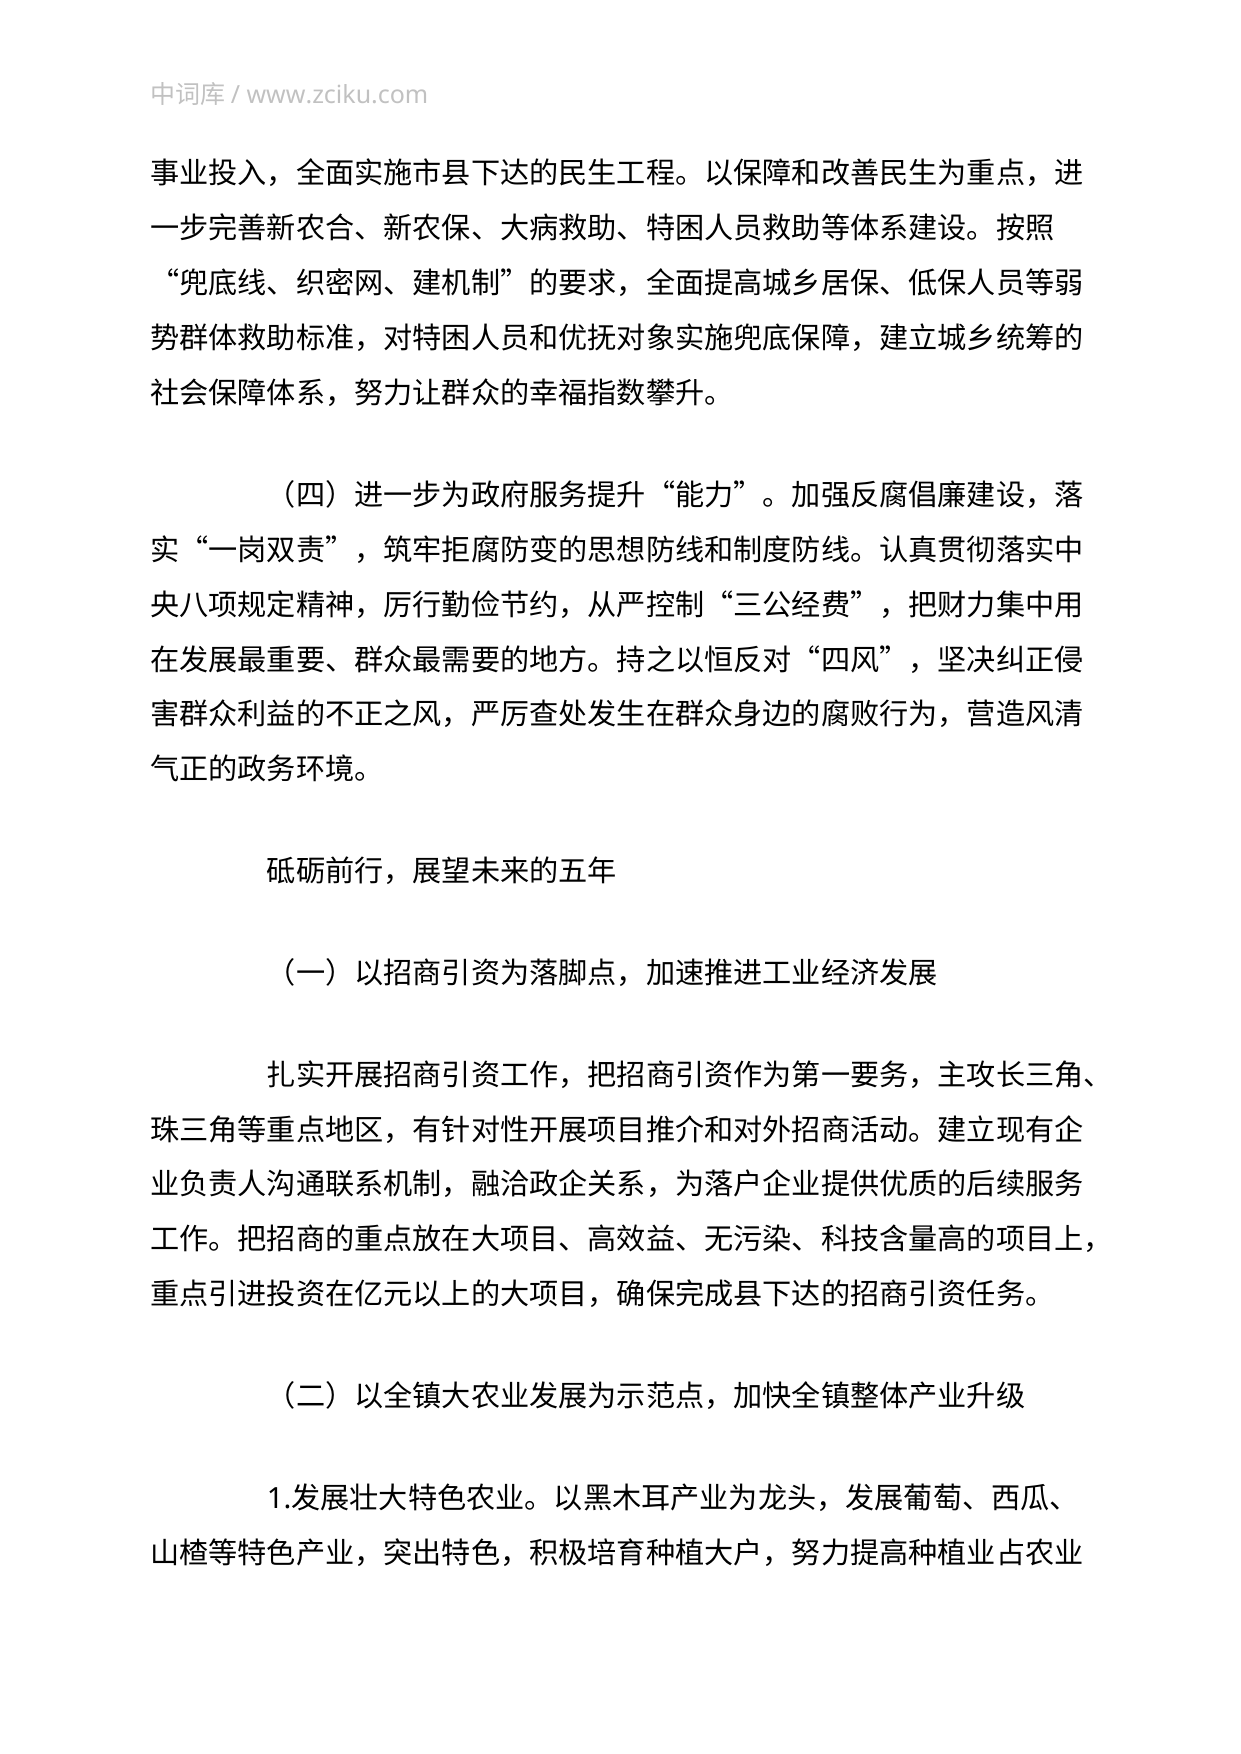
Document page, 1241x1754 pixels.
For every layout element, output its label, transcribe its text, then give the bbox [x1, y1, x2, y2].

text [150, 150, 1090, 412]
text 砥砺前行，展望未来的五年 [150, 848, 1090, 890]
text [150, 1474, 1090, 1572]
text （一）以招商引资为落脚点，加速推进工业经济发展 [150, 949, 1090, 992]
text （二）以全镇大农业发展为示范点，加快全镇整体产业升级 [150, 1372, 1090, 1415]
text （四）进一步为政府服务提升“能力”。加强反腐倡廉建设，落实“一岗双责”，筑牢拒腐防变的思想防线和制度防线。认真贯彻落实中央八项规定精神，厉行勤俭节约，从严控制“三公经费”，把财力集中用在发展最重要、群众最需要的地方。持之以恒反对“四风”，坚决纠正侵害群众利益的不正之风，严厉查处发生在群众身边的腐败行为，营造风清气正的政务环境。 [150, 471, 1090, 788]
text 扎实开展招商引资工作，把招商引资作为第一要务，主攻长三角、珠三角等重点地区，有针对性开展项目推介和对外招商活动。建立现有企业负责人沟通联系机制，融洽政企关系，为落户企业提供优质的后续服务工作。把招商的重点放在大项目、高效益、无污染、科技含量高的项目上，重点引进投资在亿元以上的大项目，确保完成县下达的招商引资任务。 [150, 1051, 1090, 1313]
